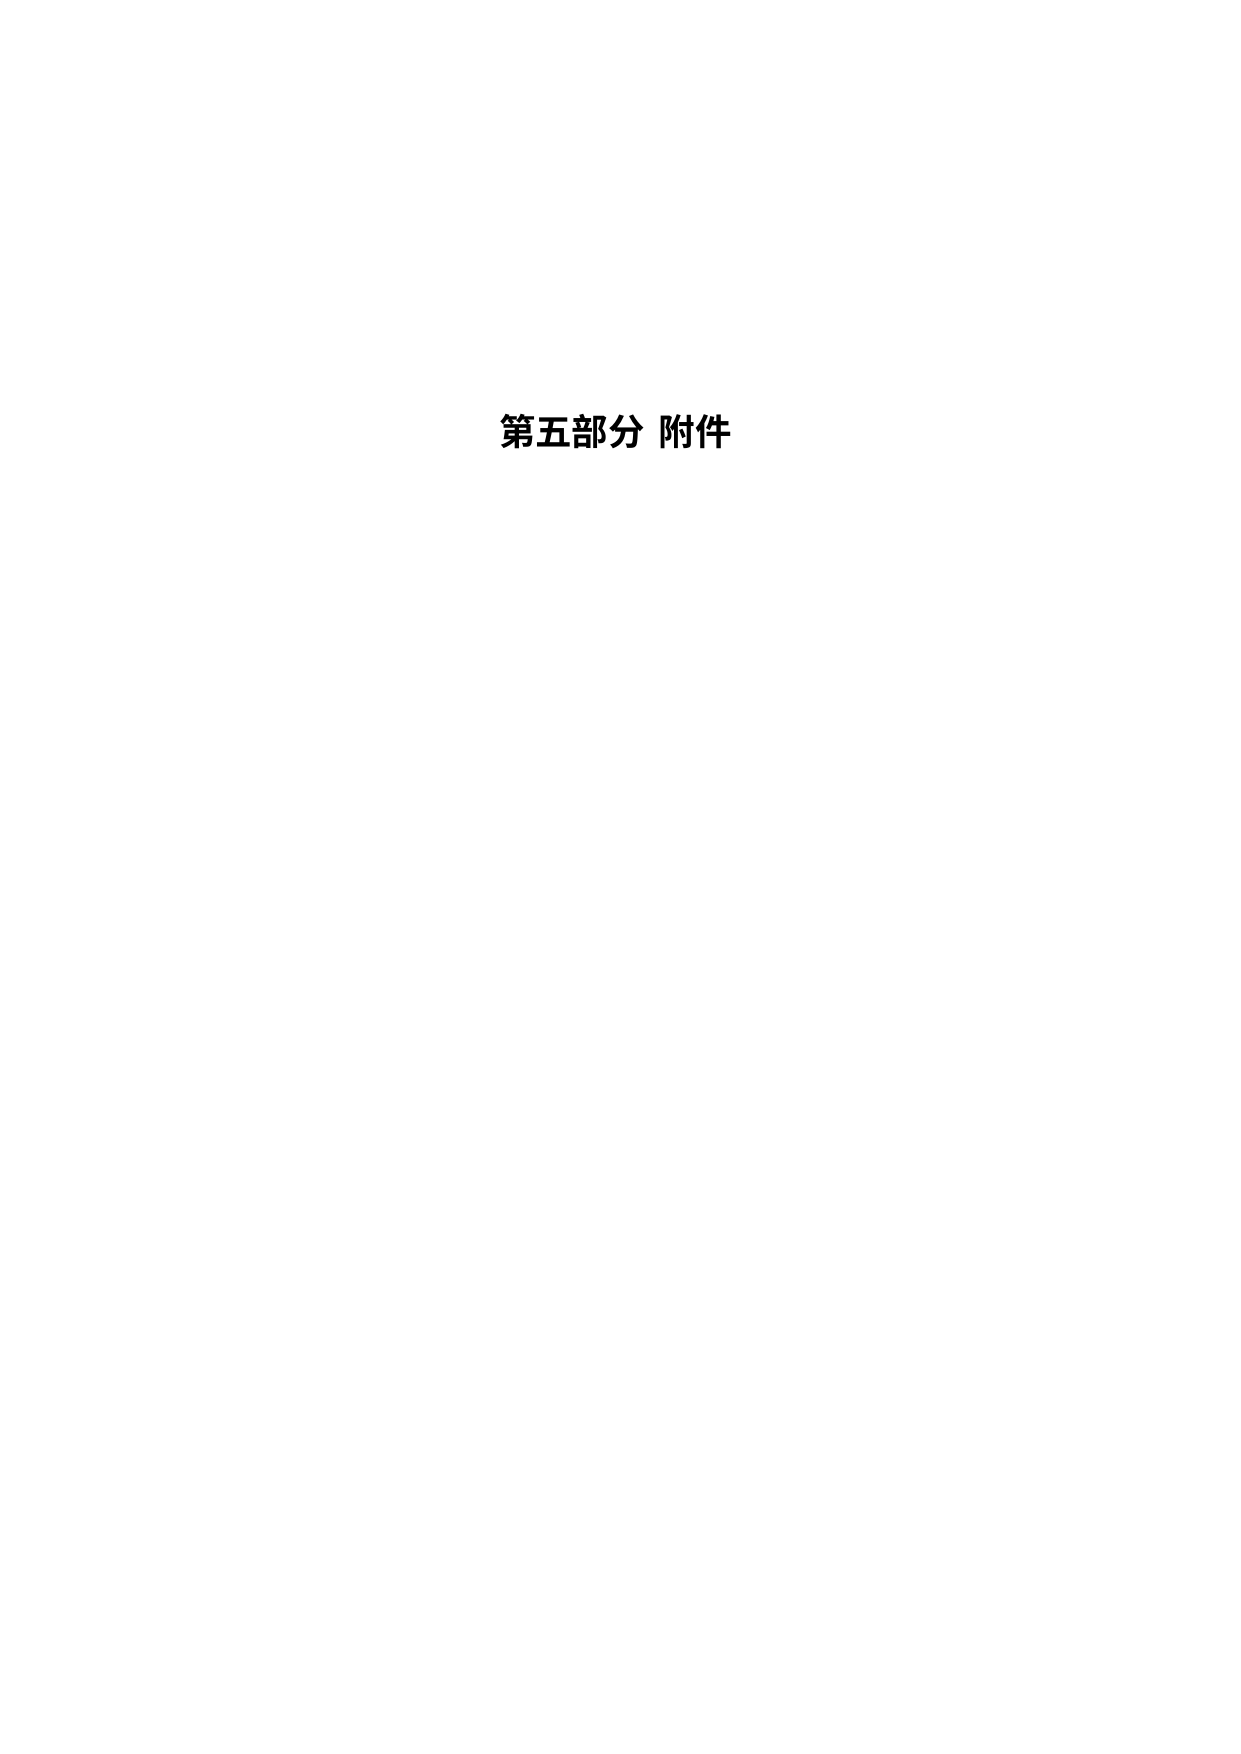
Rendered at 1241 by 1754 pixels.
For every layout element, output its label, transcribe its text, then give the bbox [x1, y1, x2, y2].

text 第五部分 附件 [499, 408, 1054, 454]
